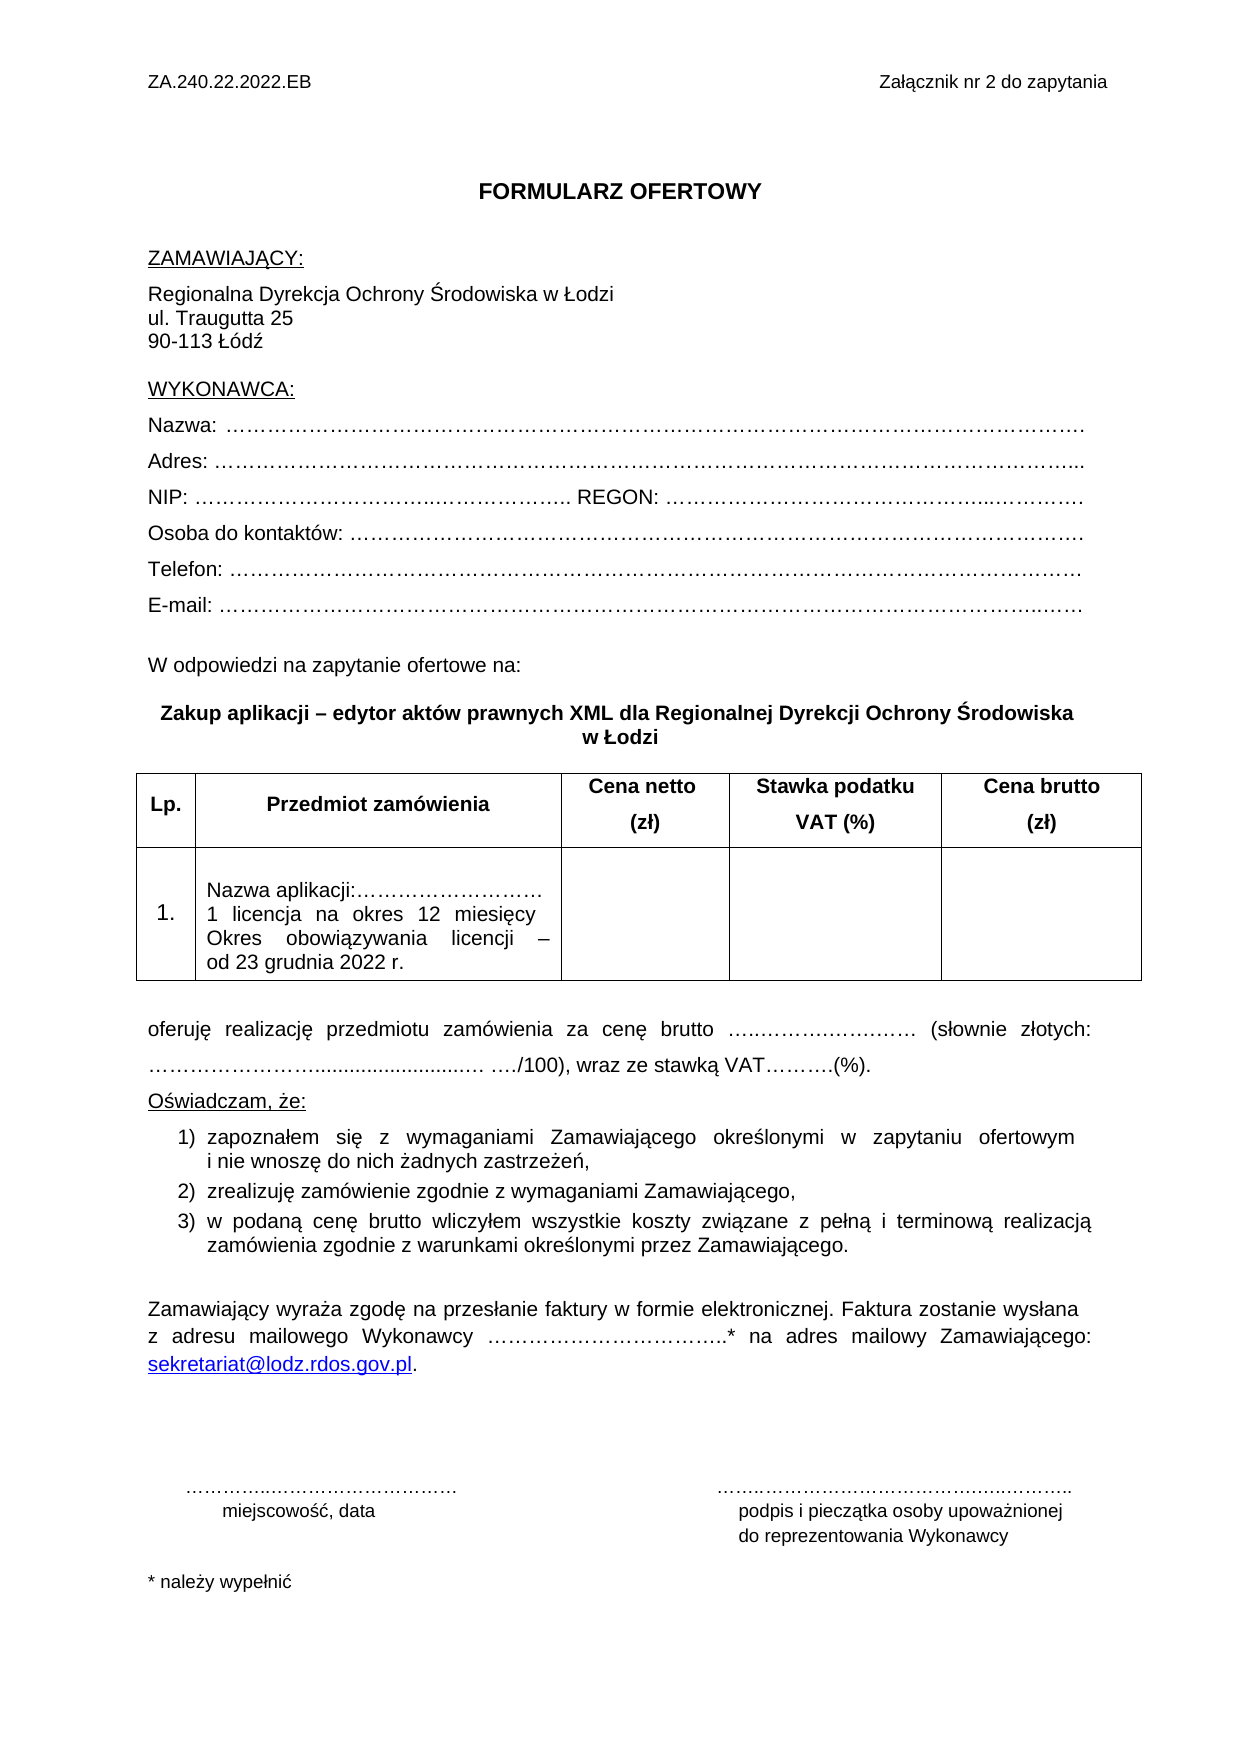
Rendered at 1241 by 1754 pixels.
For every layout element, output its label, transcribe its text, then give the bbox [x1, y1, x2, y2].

table_header Przedmiot zamówienia [196, 774, 561, 847]
text oferuję realizację przedmiotu zamówienia za cenę brutto …..……….…….…… (słownie złotych: ……………………..........................… .…/100), wraz ze stawką VAT……….(%). [148, 1017, 1093, 1077]
table_header Cena brutto (zł) [942, 774, 1141, 847]
text 90-113 Łódź [148, 329, 1093, 353]
text Zakup aplikacji – edytor aktów prawnych XML dla Regionalnej Dyrekcji Ochrony Środowiska w Łodzi [148, 701, 1093, 749]
table_header Stawka podatku VAT (%) [730, 774, 941, 847]
table_cell [942, 848, 1141, 980]
text Osoba do kontaktów: ……………………………………………………………………………………………. [148, 521, 1093, 545]
text NIP: ……………………………..……………….. REGON: ………………………………………...…………. [148, 485, 1093, 509]
text Telefon: …………………………………………………………………………………………………………… [148, 557, 1093, 581]
list zapoznałem się z wymaganiami Zamawiającego określonymi w zapytaniu ofertowym i nie wnoszę do nich żadnych zastrzeżeń, [177, 1124, 1093, 1172]
table_cell 1. [137, 848, 195, 980]
table_header Lp. [137, 774, 195, 847]
text E-mail: ………………………………………………………………………………………………………..…… [148, 593, 1093, 617]
text * należy wypełnić [148, 1571, 1093, 1592]
list w podaną cenę brutto wliczyłem wszystkie koszty związane z pełną i terminową realizacją zamówienia zgodnie z warunkami określonymi przez Zamawiającego. [177, 1209, 1093, 1257]
text WYKONAWCA: [148, 377, 1093, 401]
table_cell Nazwa aplikacji:……………………… 1 licencja na okres 12 miesięcy Okres obowiązywania licencji – od 23 grudnia 2022 r. [196, 848, 561, 980]
text Nazwa: ……………………………………………………………………………………………………………. Adres: ……………………………………………………………………………………………………………... [148, 413, 1093, 473]
table_header Cena netto (zł) [562, 774, 729, 847]
text ZAMAWIAJĄCY: [148, 246, 1093, 269]
text W odpowiedzi na zapytanie ofertowe na: [148, 653, 1093, 677]
table_cell [562, 848, 729, 980]
table_cell [730, 848, 941, 980]
text ul. Traugutta 25 [148, 305, 1093, 329]
text Oświadczam, że: [148, 1089, 1093, 1113]
text Zamawiający wyraża zgodę na przesłanie faktury w formie elektronicznej. Faktura zostanie wysłana z adresu mailowego Wykonawcy ……………………………..* na adres mailowy Zamawiającego: sekretariat@lodz.rdos.gov.pl. [148, 1297, 1093, 1376]
list zrealizuję zamówienie zgodnie z wymaganiami Zamawiającego, [177, 1179, 1093, 1203]
text miejscowość, data podpis i pieczątka osoby upoważnionej do reprezentowania Wykonawcy [222, 1500, 1093, 1547]
text Regionalna Dyrekcja Ochrony Środowiska w Łodzi [148, 281, 1093, 305]
list …………..………………………… …….. …………………………….…..……….. [148, 1475, 1093, 1497]
text FORMULARZ OFERTOWY [148, 178, 1093, 204]
